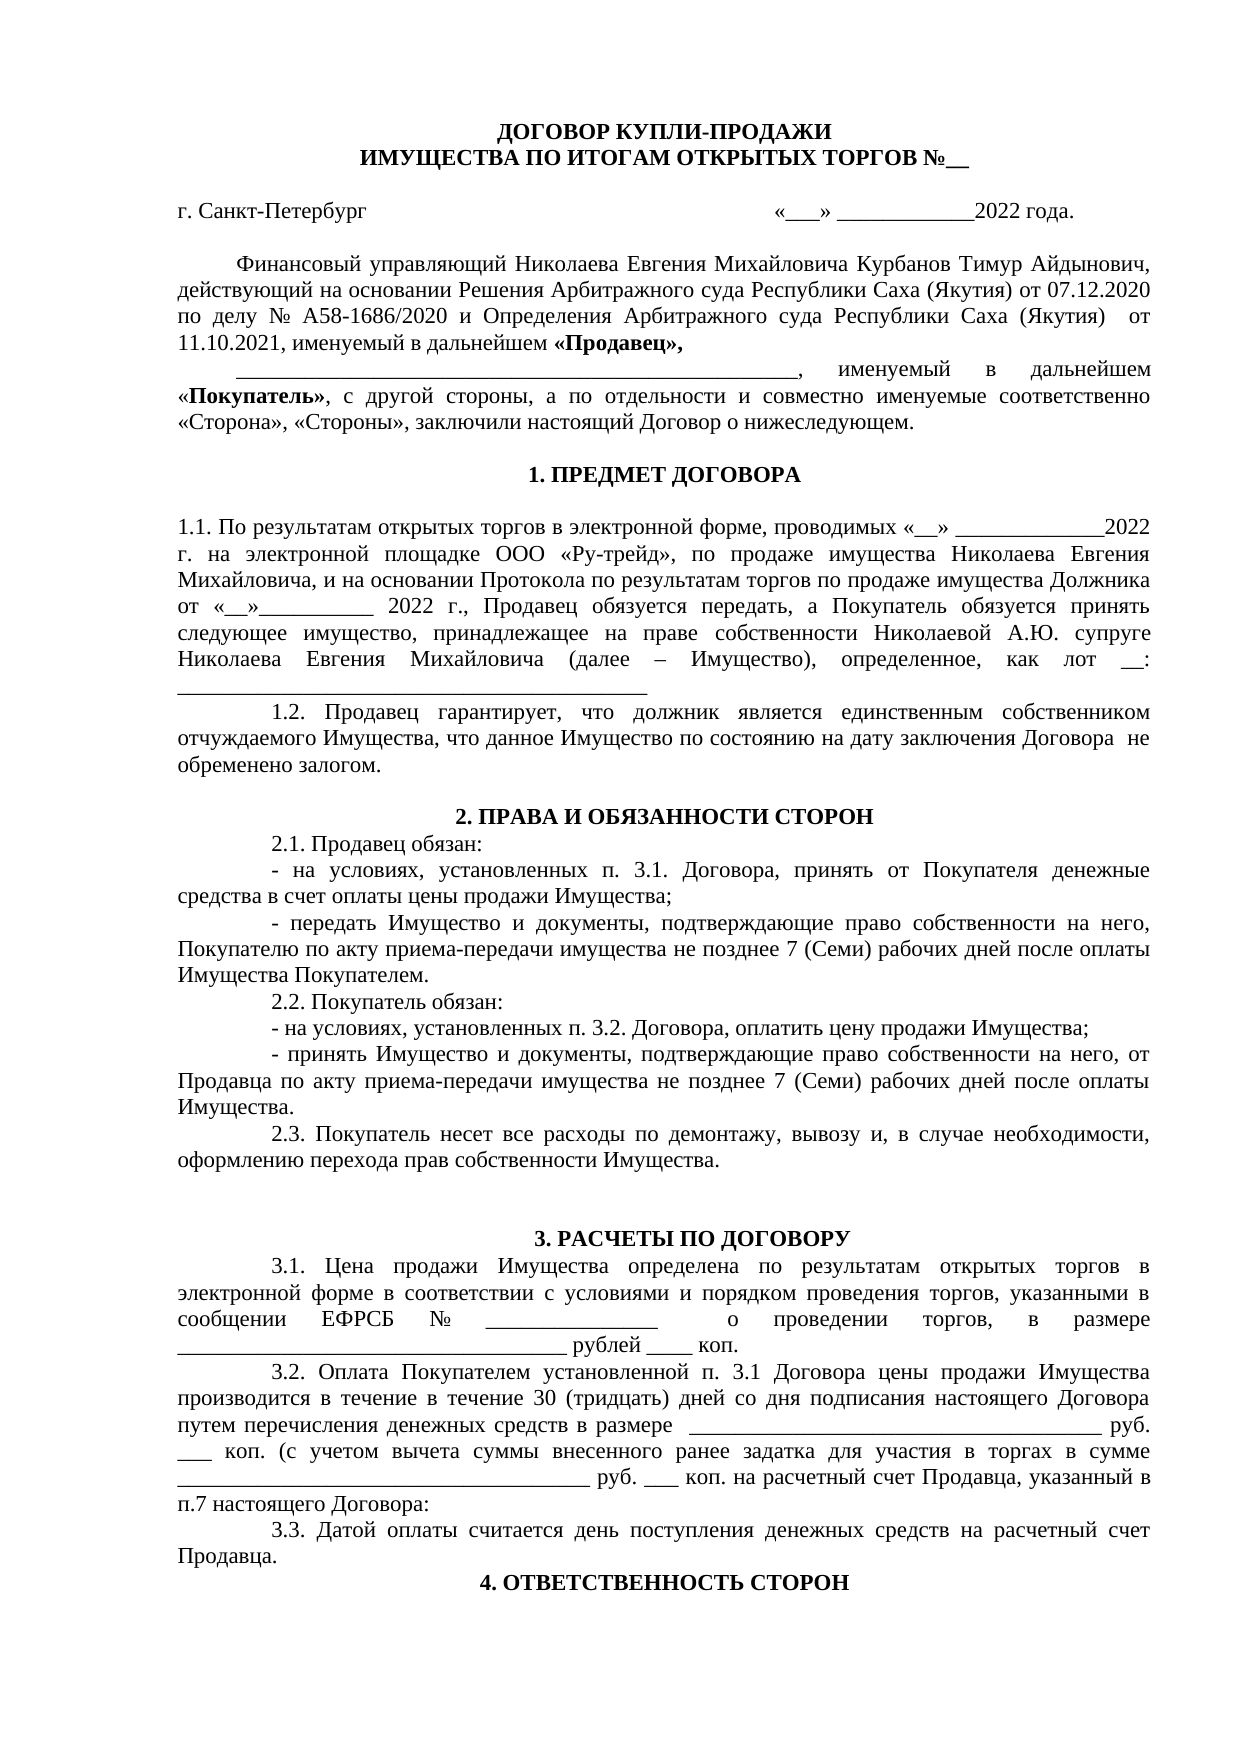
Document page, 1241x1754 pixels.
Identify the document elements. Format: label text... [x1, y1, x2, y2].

text 2.2. Покупатель обязан: [177, 988, 1152, 1014]
text 1. ПРЕДМЕТ ДОГОВОРА [177, 461, 1152, 487]
text 2.3. Покупатель несет все расходы по демонтажу, вывозу и, в случае необходимости, оформлению перехода прав собственности Имущества. [177, 1119, 1152, 1172]
text - на условиях, установленных п. 3.1. Договора, принять от Покупателя денежные средства в счет оплаты цены продажи Имущества; [177, 856, 1152, 909]
text _________________________________________________, именуемый в дальнейшем «Покупатель», с другой стороны, а по отдельности и совместно именуемые соответственно «Сторона», «Стороны», заключили настоящий Договор о нижеследующем. [177, 355, 1152, 434]
text - передать Имущество и документы, подтверждающие право собственности на него, Покупателю по акту приема-передачи имущества не позднее 7 (Семи) рабочих дней после оплаты Имущества Покупателем. [177, 909, 1152, 988]
text г. Санкт-Петербург «___» ____________2022 года. [177, 197, 1152, 223]
text 4. ОТВЕТСТВЕННОСТЬ СТОРОН [177, 1569, 1152, 1595]
text 1.1. По результатам открытых торгов в электронной форме, проводимых «__» _____________2022 г. на электронной площадке ООО «Ру-трейд», по продаже имущества Николаева Евгения Михайловича, и на основании Протокола по результатам торгов по продаже имущества Должника от «__»__________ 2022 г., Продавец обязуется передать, а Покупатель обязуется принять следующее имущество, принадлежащее на праве собственности Николаевой А.Ю. супруге Николаева Евгения Михайловича (далее – Имущество), определенное, как лот __: _________________________________________ [177, 513, 1152, 698]
text - на условиях, установленных п. 3.2. Договора, оплатить цену продажи Имущества; [177, 1014, 1152, 1041]
text 3.1. Цена продажи Имущества определена по результатам открытых торгов в электронной форме в соответствии с условиями и порядком проведения торгов, указанными в сообщении ЕФРСБ № _______________ о проведении торгов, в размере __________________________________ рублей ____ коп. [177, 1252, 1152, 1358]
text 2. ПРАВА И ОБЯЗАННОСТИ СТОРОН [177, 803, 1152, 830]
text 2.1. Продавец обязан: [177, 830, 1152, 856]
text 3.2. Оплата Покупателем установленной п. 3.1 Договора цены продажи Имущества производится в течение в течение 30 (тридцать) дней со дня подписания настоящего Договора путем перечисления денежных средств в размере ____________________________________ руб. ___ коп. (с учетом вычета суммы внесенного ранее задатка для участия в торгах в сумме ____________________________________ руб. ___ коп. на расчетный счет Продавца, указанный в п.7 настоящего Договора: [177, 1358, 1152, 1516]
text ИМУЩЕСТВА ПО ИТОГАМ ОТКРЫТЫХ ТОРГОВ №__ [177, 144, 1152, 171]
text 1.2. Продавец гарантирует, что должник является единственным собственником отчуждаемого Имущества, что данное Имущество по состоянию на дату заключения Договора не обременено залогом. [177, 698, 1152, 777]
text 3. РАСЧЕТЫ ПО ДОГОВОРУ [178, 1225, 1152, 1251]
text 3.3. Датой оплаты считается день поступления денежных средств на расчетный счет Продавца. [177, 1516, 1152, 1569]
text - принять Имущество и документы, подтверждающие право собственности на него, от Продавца по акту приема-передачи имущества не позднее 7 (Семи) рабочих дней после оплаты Имущества. [177, 1041, 1152, 1119]
text ДОГОВОР КУПЛИ-ПРОДАЖИ [177, 118, 1152, 144]
text Финансовый управляющий Николаева Евгения Михайловича Курбанов Тимур Айдынович, действующий на основании Решения Арбитражного суда Республики Саха (Якутия) от 07.12.2020 по делу № А58-1686/2020 и Определения Арбитражного суда Республики Саха (Якутия) от 11.10.2021, именуемый в дальнейшем «Продавец», [177, 250, 1152, 355]
